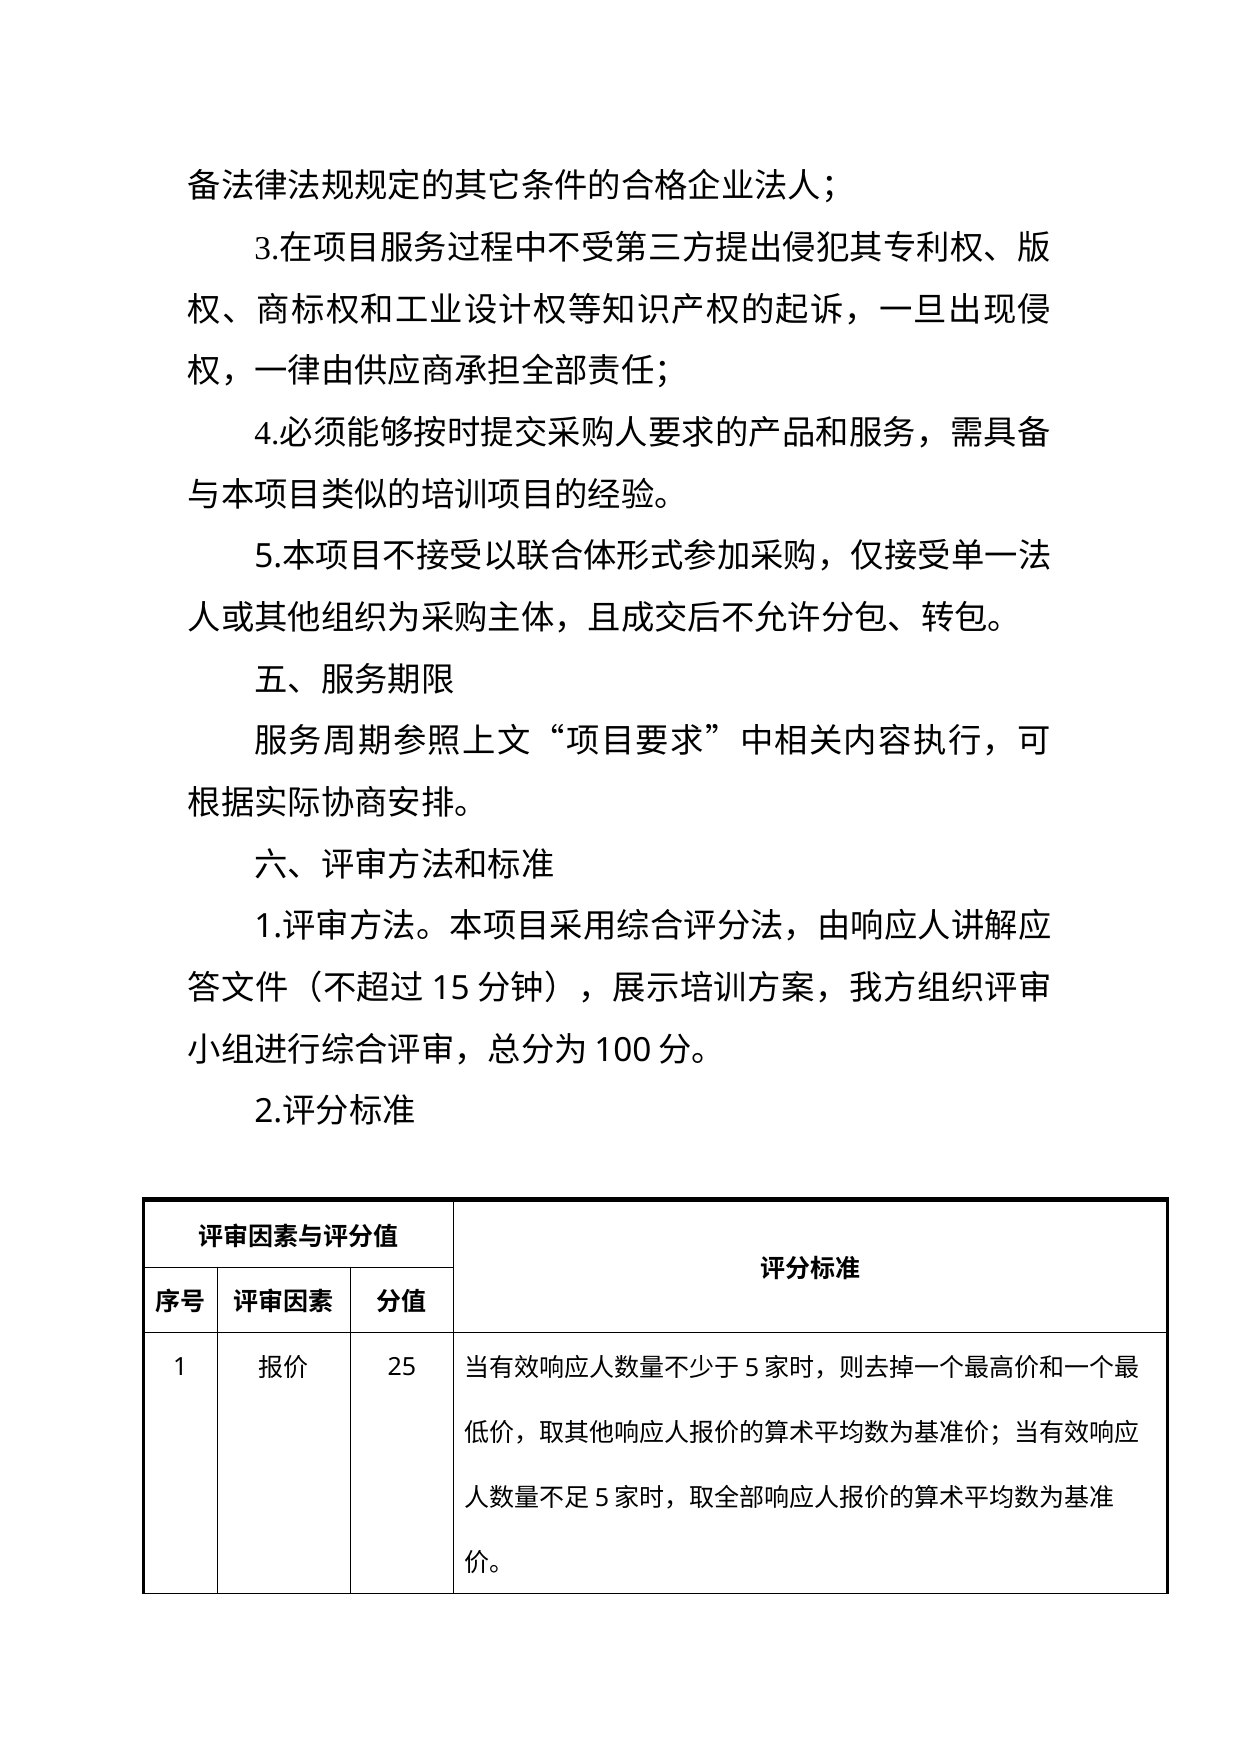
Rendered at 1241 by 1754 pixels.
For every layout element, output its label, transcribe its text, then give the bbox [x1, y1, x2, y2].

text 4.必须能够按时提交采购人要求的产品和服务，需具备与本项目类似的培训项目的经验。 [187, 395, 1053, 519]
table_cell 报价 [218, 1333, 350, 1593]
table_cell 1 [145, 1333, 217, 1593]
table_cell 分值 [351, 1268, 453, 1332]
table_cell 评审因素 [218, 1268, 350, 1332]
table_header 评分标准 [454, 1202, 1166, 1332]
text 1.评审方法。本项目采用综合评分法，由响应人讲解应答文件（不超过15分钟），展示培训方案，我方组织评审小组进行综合评审，总分为100分。 [187, 889, 1053, 1074]
text 五、服务期限 [187, 642, 1053, 704]
table_header 评审因素与评分值 [145, 1202, 453, 1267]
text 2.评分标准 [187, 1074, 1053, 1135]
table_cell 25 [351, 1333, 453, 1593]
text 3.在项目服务过程中不受第三方提出侵犯其专利权、版权、商标权和工业设计权等知识产权的起诉，一旦出现侵权，一律由供应商承担全部责任； [187, 210, 1053, 395]
text 服务周期参照上文“项目要求”中相关内容执行，可根据实际协商安排。 [187, 704, 1053, 827]
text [187, 149, 1053, 210]
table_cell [454, 1333, 1166, 1593]
table_cell 序号 [145, 1268, 217, 1332]
text 六、评审方法和标准 [187, 827, 1053, 889]
text 5.本项目不接受以联合体形式参加采购，仅接受单一法人或其他组织为采购主体，且成交后不允许分包、转包。 [187, 519, 1053, 642]
